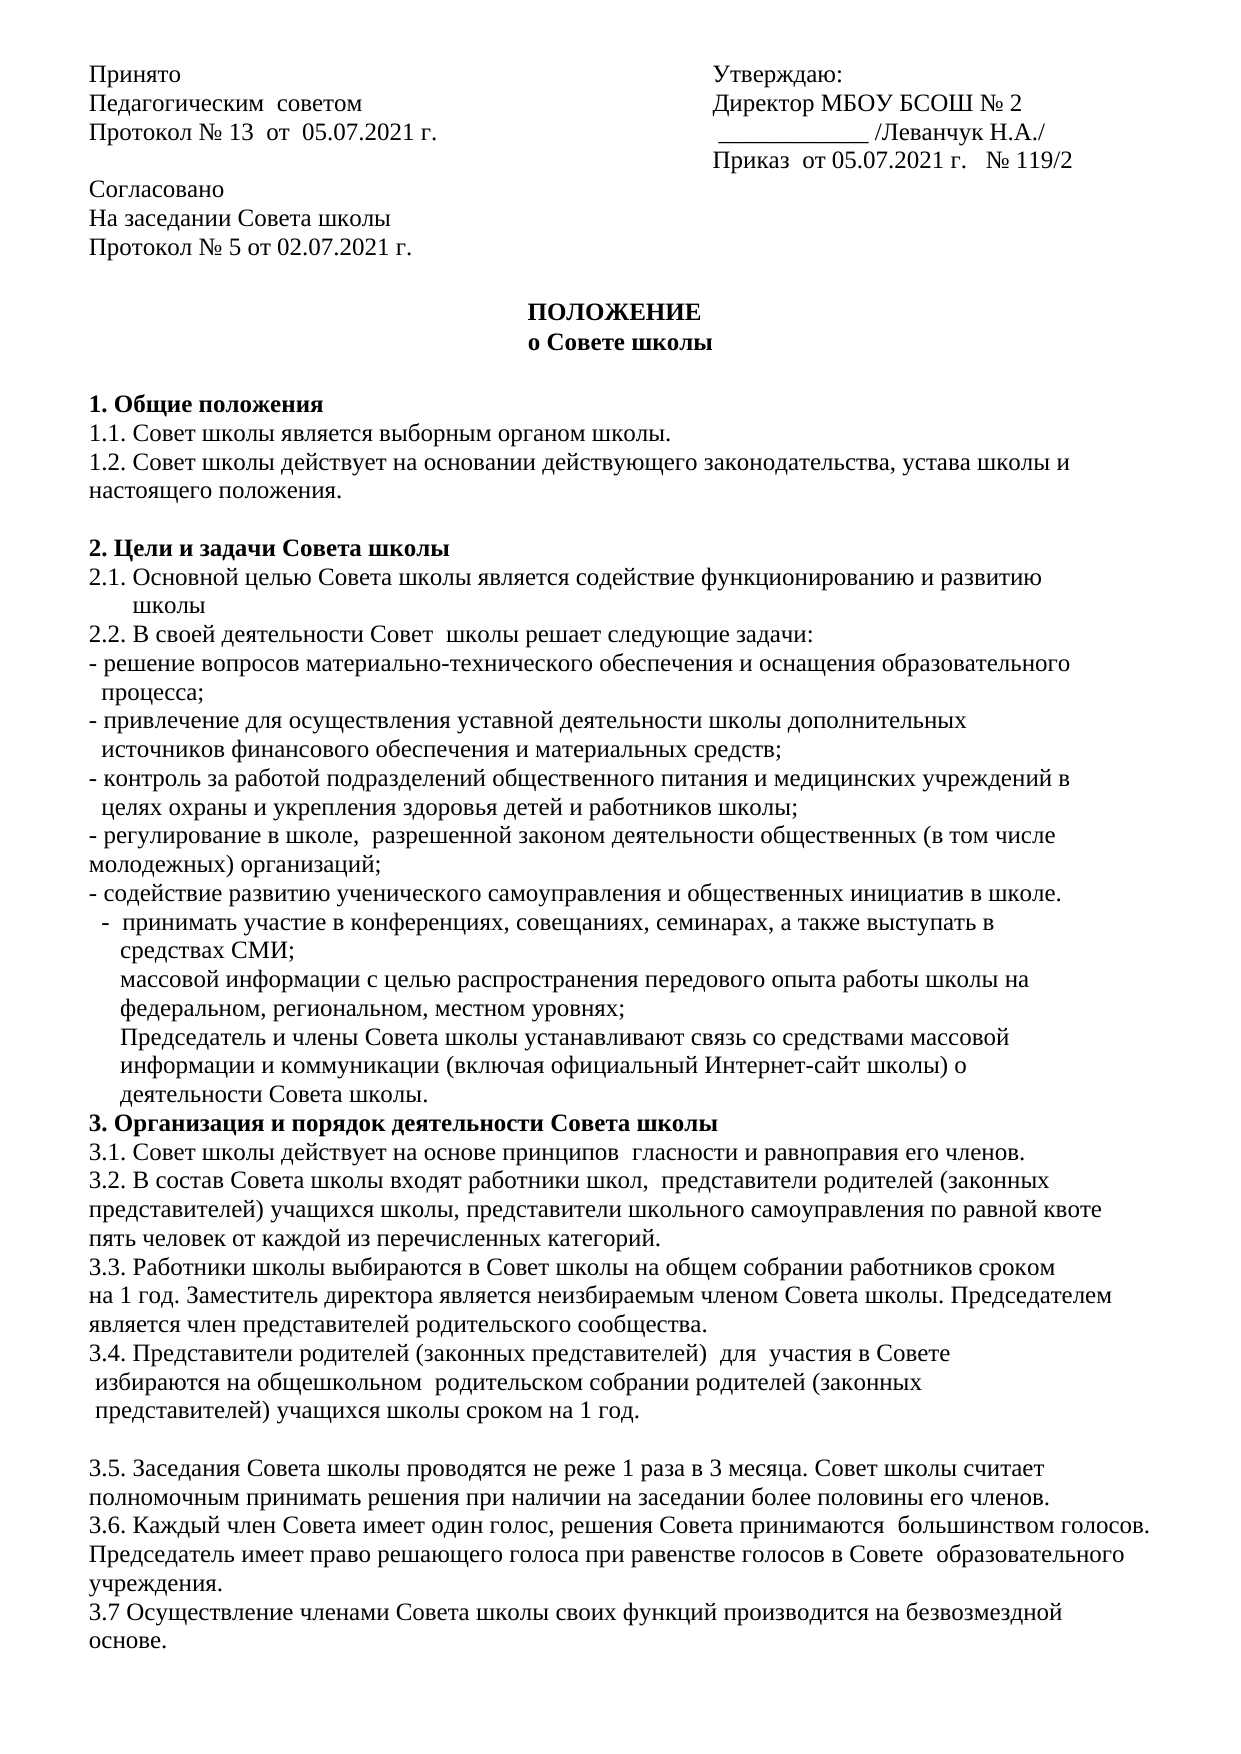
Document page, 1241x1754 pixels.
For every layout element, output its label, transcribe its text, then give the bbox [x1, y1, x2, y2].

text 1.1. Совет школы является выборным органом школы. [89, 418, 1152, 447]
text 3.4. Представители родителей (законных представителей) для участия в Совете [89, 1338, 1152, 1367]
text 3. Организация и порядок деятельности Совета школы [89, 1108, 1152, 1137]
text молодежных) организаций; [89, 849, 1152, 878]
text школы [89, 590, 1152, 619]
text 2.2. В своей деятельности Совет школы решает следующие задачи: [89, 619, 1152, 648]
text - регулирование в школе, разрешенной законом деятельности общественных (в том числе [89, 820, 1152, 849]
text 2. Цели и задачи Совета школы [89, 533, 1152, 562]
text - содействие развитию ученического самоуправления и общественных инициатив в школе. [89, 878, 1152, 907]
text на 1 год. Заместитель директора является неизбираемым членом Совета школы. Председателем является член представителей родительского сообщества. [89, 1280, 1152, 1338]
text Председатель и члены Совета школы устанавливают связь со средствами массовой [89, 1022, 1152, 1050]
text - привлечение для осуществления уставной деятельности школы дополнительных [89, 705, 1152, 734]
text - контроль за работой подразделений общественного питания и медицинских учреждений в [89, 763, 1152, 792]
text Педагогическим советом Директор МБОУ БСОШ № 2 [89, 88, 1107, 117]
text Приказ от 05.07.2021 г. № 119/2 [89, 145, 1152, 174]
text ПОЛОЖЕНИЕ [89, 294, 1140, 327]
text 2.1. Основной целью Совета школы является содействие функционированию и развитию [89, 562, 1152, 590]
text представителей) учащихся школы сроком на 1 год. [89, 1395, 1152, 1424]
text Протокол № 5 от 02.07.2021 г. [89, 232, 1140, 260]
text 3.5. Заседания Совета школы проводятся не реже 1 раза в 3 месяца. Совет школы считает полномочным принимать решения при наличии на заседании более половины его членов. [89, 1453, 1152, 1510]
text На заседании Совета школы [89, 203, 1140, 232]
text Протокол № 13 от 05.07.2021 г. ____________ /Леванчук Н.А./ [44, 117, 1152, 145]
text Согласовано [89, 174, 1140, 203]
text массовой информации с целью распространения передового опыта работы школы на [89, 964, 1152, 993]
text основе. [89, 1625, 1152, 1654]
text 1. Общие положения [89, 360, 1152, 418]
text 3.6. Каждый член Совета имеет один голос, решения Совета принимаются большинством голосов. Председатель имеет право решающего голоса при равенстве голосов в Совете образовательного учреждения. [89, 1510, 1152, 1597]
text Принято Утверждаю: [89, 59, 1152, 88]
text процесса; [89, 677, 1152, 705]
text информации и коммуникации (включая официальный Интернет-сайт школы) о [89, 1050, 1152, 1079]
text целях охраны и укрепления здоровья детей и работников школы; [89, 792, 1152, 820]
text федеральном, региональном, местном уровнях; [89, 993, 1152, 1022]
text 3.1. Совет школы действует на основе принципов гласности и равноправия его членов. [89, 1137, 1152, 1165]
text 3.2. В состав Совета школы входят работники школ, представители родителей (законных представителей) учащихся школы, представители школьного самоуправления по равной квоте пять человек от каждой из перечисленных категорий. [89, 1165, 1152, 1252]
text деятельности Совета школы. [89, 1079, 1152, 1108]
text источников финансового обеспечения и материальных средств; [89, 734, 1152, 763]
text 1.2. Совет школы действует на основании действующего законодательства, устава школы и настоящего положения. [89, 447, 1152, 504]
text 3.3. Работники школы выбираются в Совет школы на общем собрании работников сроком [89, 1252, 1152, 1280]
text средствах СМИ; [89, 935, 1152, 964]
text избираются на общешкольном родительском собрании родителей (законных [89, 1367, 1152, 1395]
text 3.7 Осуществление членами Совета школы своих функций производится на безвозмездной [89, 1597, 1152, 1625]
text - решение вопросов материально-технического обеспечения и оснащения образовательного [89, 648, 1152, 677]
text - принимать участие в конференциях, совещаниях, семинарах, а также выступать в [89, 907, 1152, 935]
text о Совете школы [89, 327, 1152, 356]
